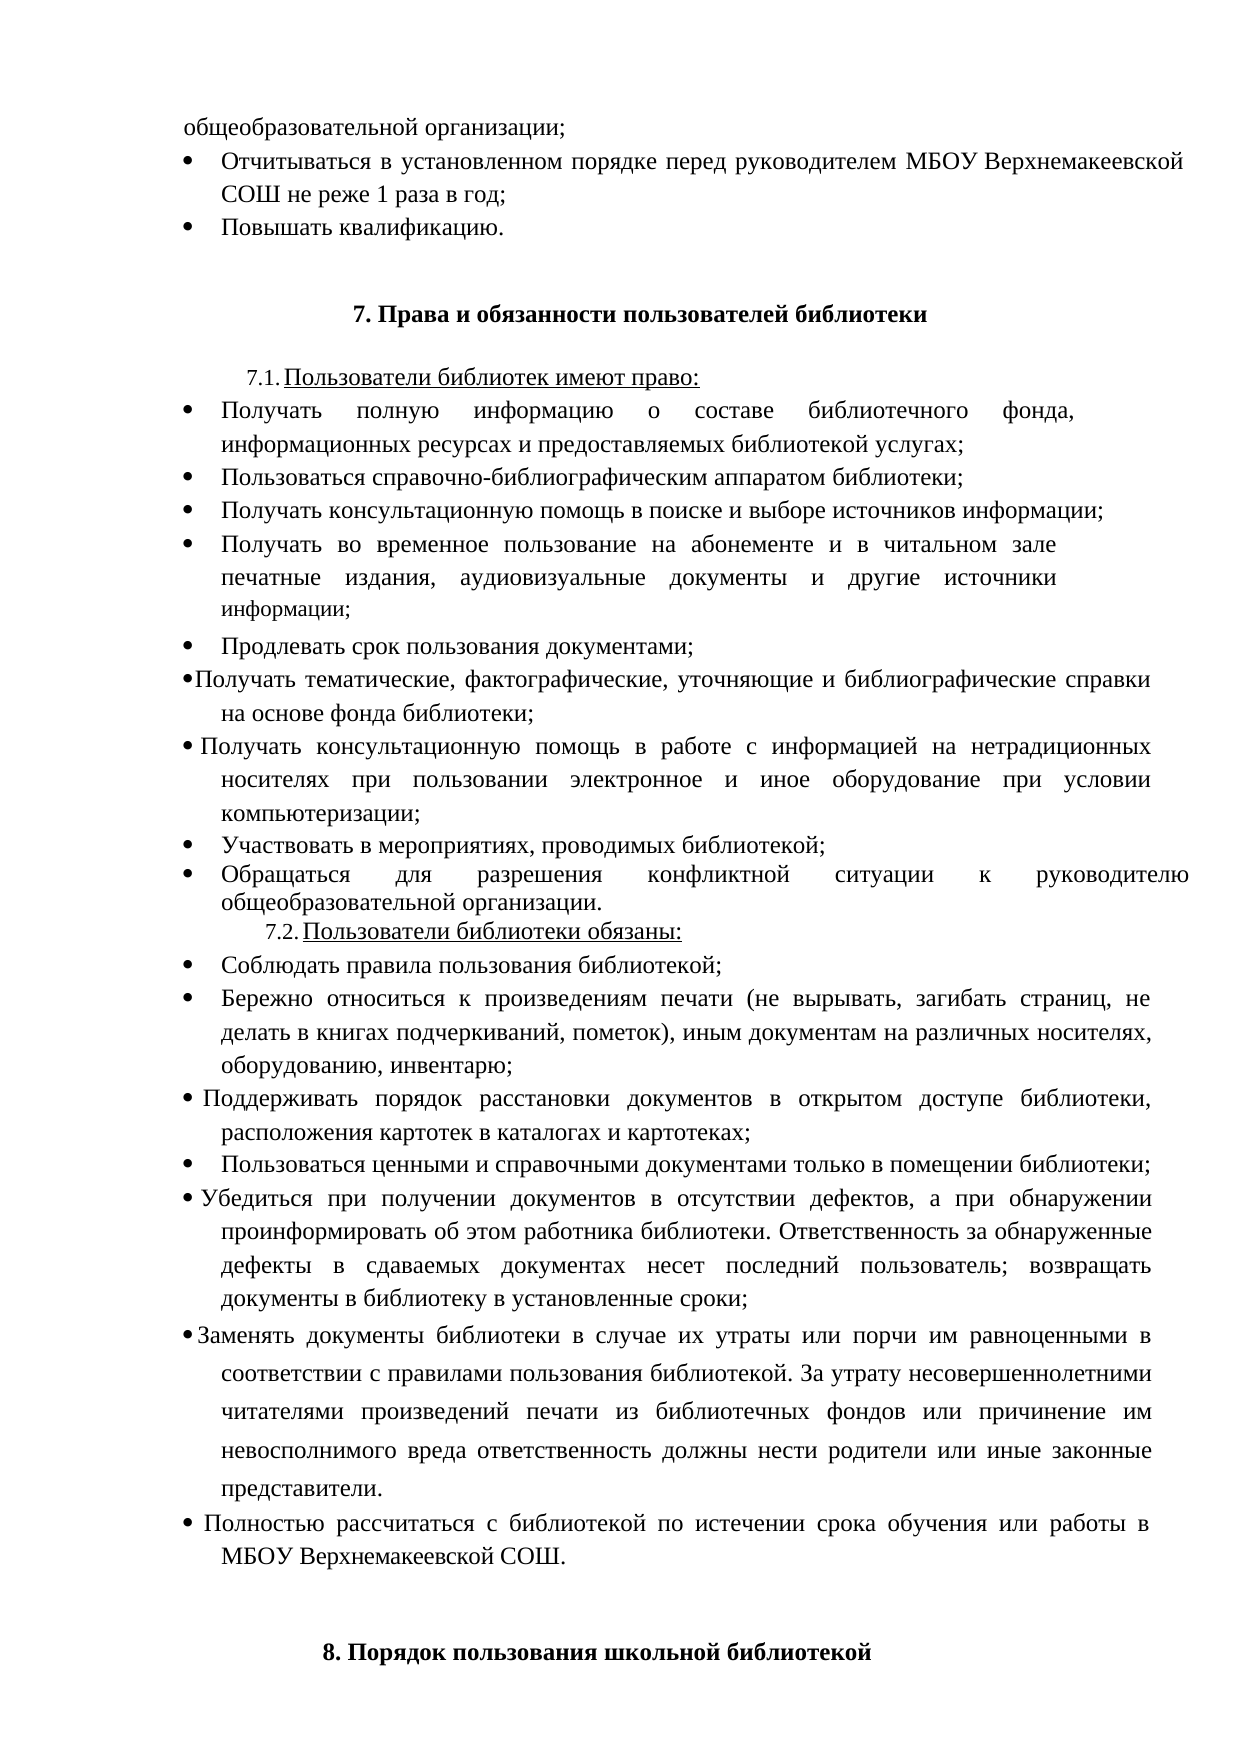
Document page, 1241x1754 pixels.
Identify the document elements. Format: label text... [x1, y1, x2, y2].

list Пользоваться справочно-библиографическим аппаратом библиотеки; [183, 462, 1190, 491]
list Повышать квалификацию. [183, 213, 1190, 241]
text МБОУ Верхнемакеевской СОШ. [221, 1541, 1190, 1570]
list Пользователи библиотеки обязаны: [265, 917, 1190, 945]
list Соблюдать правила пользования библиотекой; [183, 950, 1190, 978]
list Отчитываться в установленном порядке перед руководителем МБОУ Верхнемакеевской СОШ не реже 1 раза в год; [183, 146, 1188, 208]
list Обращаться для разрешения конфликтной ситуации к руководителю общеобразовательной организации. [183, 859, 1190, 917]
list Убедиться при получении документов в отсутствии дефектов, а при обнаружении проинформировать об этом работника библиотеки. Ответственность за обнаруженные дефекты в сдаваемых документах несет последний пользователь; возвращать документы в библиотеку в установленные сроки; [183, 1183, 1152, 1312]
list Продлевать срок пользования документами; [183, 631, 1190, 659]
list Бережно относиться к произведениям печати (не вырывать, загибать страниц, не делать в книгах подчеркиваний, пометок), иным документам на различных носителях, оборудованию, инвентарю; [183, 983, 1152, 1079]
list Поддерживать порядок расстановки документов в открытом доступе библиотеки, расположения картотек в каталогах и картотеках; [183, 1083, 1152, 1145]
list Полностью рассчитаться с библиотекой по истечении срока обучения или работы в [183, 1511, 1190, 1536]
list Получать тематические, фактографические, уточняющие и библиографические справки на основе фонда библиотеки; [183, 664, 1151, 726]
list Получать консультационную помощь в поиске и выборе источников информации; [183, 495, 1190, 524]
list Участвовать в мероприятиях, проводимых библиотекой; [183, 831, 1190, 859]
subtitle 7. Права и обязанности пользователей библиотеки [353, 299, 1190, 327]
list Получать полную информацию о составе библиотечного фонда, информационных ресурсах и предоставляемых библиотекой услугах; [183, 395, 1075, 457]
list Заменять документы библиотеки в случае их утраты или порчи им равноценными в соответствии с правилами пользования библиотекой. За утрату несовершеннолетними читателями произведений печати из библиотечных фондов или причинение им невосполнимого вреда ответственность должны нести родители или иные законные представители. [183, 1320, 1152, 1502]
list Получать во временное пользование на абонементе и в читальном зале печатные издания, аудиовизуальные документы и другие источники информации; [183, 529, 1057, 622]
list Пользоваться ценными и справочными документами только в помещении библиотеки; [183, 1150, 1190, 1178]
list Пользователи библиотек имеют право: [246, 362, 1190, 391]
list Получать консультационную помощь в работе с информацией на нетрадиционных носителях при пользовании электронное и иное оборудование при условии компьютеризации; [183, 731, 1151, 826]
text общеобразовательной организации; [183, 112, 1190, 141]
subtitle 8. Порядок пользования школьной библиотекой [322, 1637, 1190, 1666]
